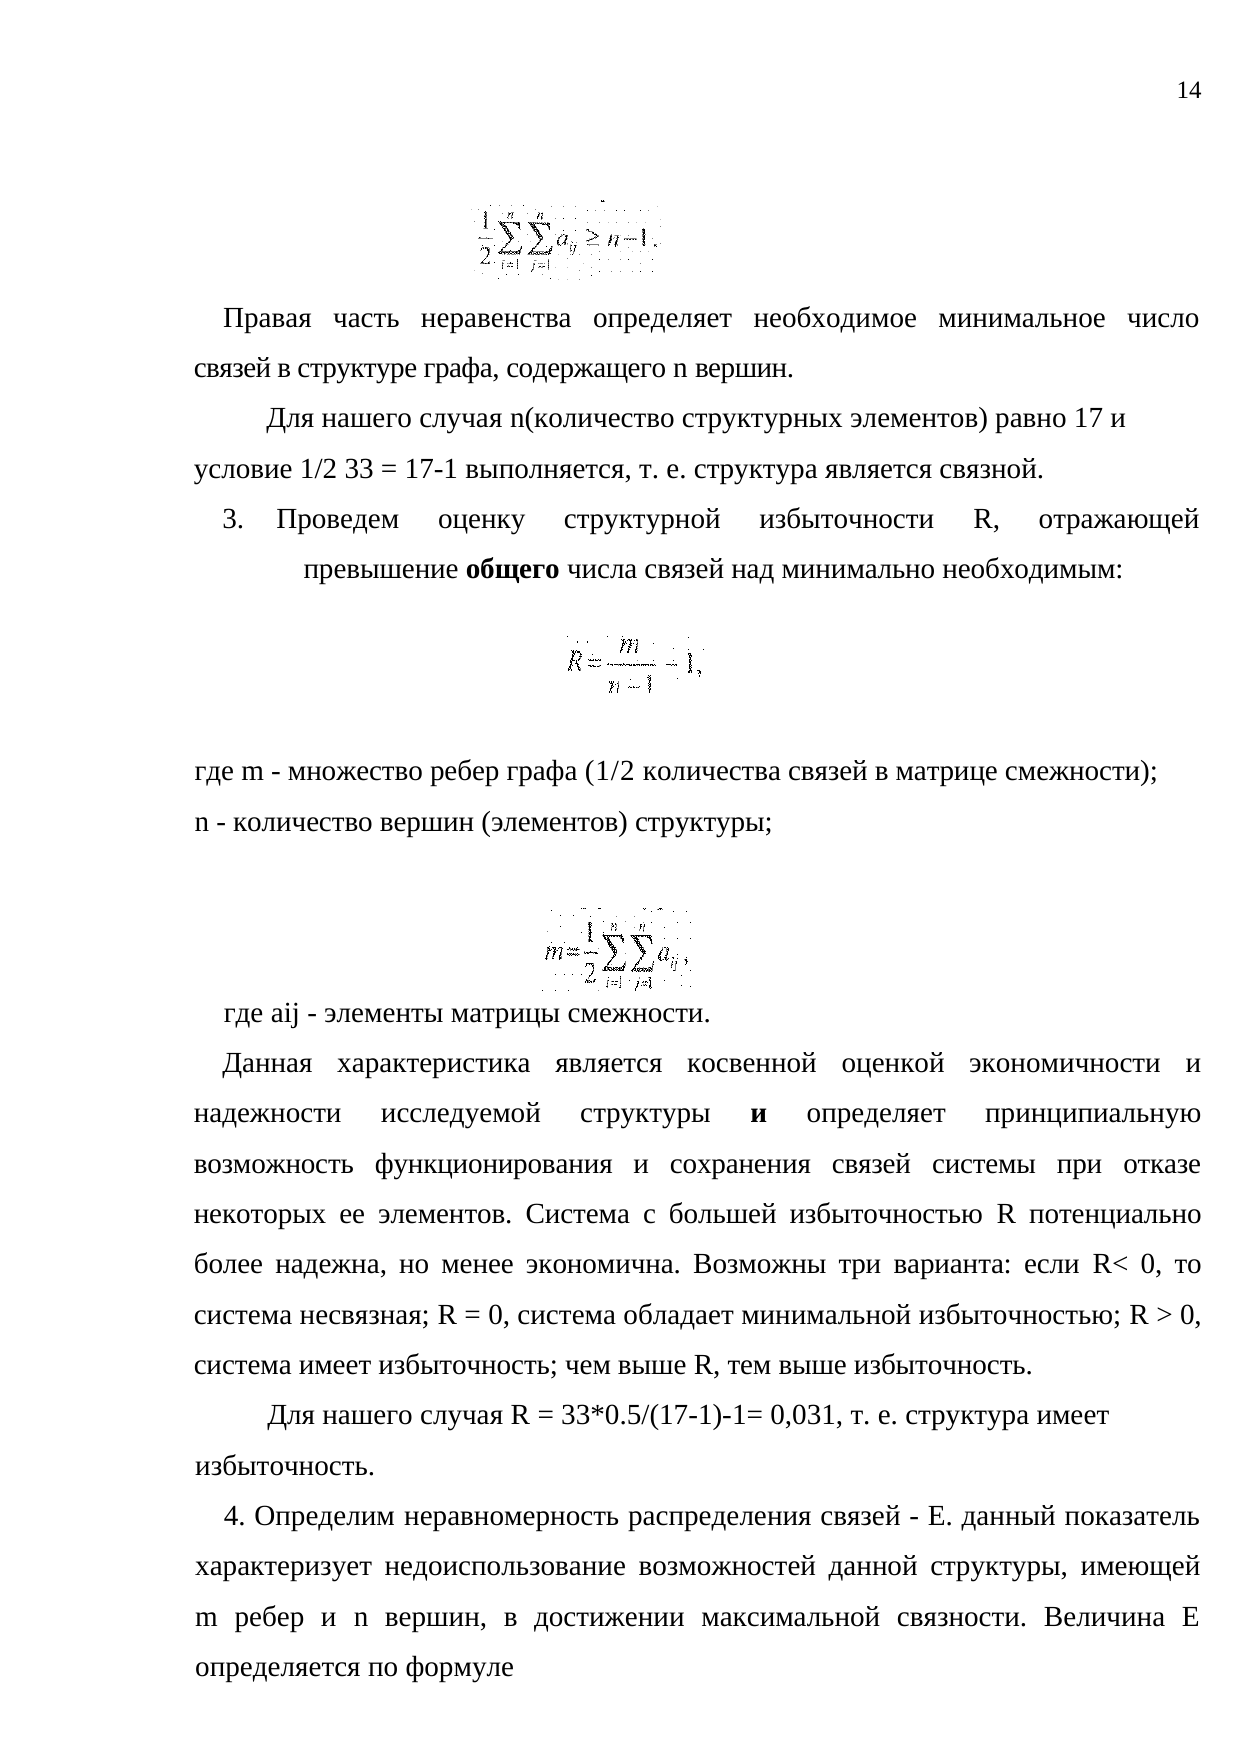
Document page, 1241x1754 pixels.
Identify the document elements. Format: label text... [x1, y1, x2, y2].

picture [525, 908, 694, 991]
text где m - множество ребер графа (1/2 количества связей в матрице смежности); [194, 753, 1202, 787]
picture [468, 200, 661, 283]
text Правая часть неравенства определяет необходимое минимальное число связей в структуре графа, содержащего n вершин. [193, 300, 1200, 384]
text n - количество вершин (элементов) структуры; [194, 804, 1202, 838]
text Данная характеристика является косвенной оценкой экономичности и надежности исследуемой структуры и определяет принципиальную возможность функционирования и сохранения связей системы при отказе некоторых ее элементов. Система с большей избыточностью R потенциально более надежна, но менее экономична. Возможны три варианта: если R< 0, то система несвязная; R = 0, система обладает минимальной избыточностью; R > 0, система имеет избыточность; чем выше R, тем выше избыточность. [193, 1045, 1202, 1381]
text где aij - элементы матрицы смежности. [223, 995, 1202, 1028]
picture [562, 633, 713, 693]
list Проведем оценку структурной избыточности R, отражающей превышение общего числа связей над минимально необходимым: [222, 501, 1199, 585]
text Для нашего случая n(количество структурных элементов) равно 17 и условие 1/2 33 = 17-1 выполняется, т. е. структура является связной. [193, 400, 1202, 484]
text 4. Определим неравномерность распределения связей - Е. данный показатель характеризует недоиспользование возможностей данной структуры, имеющей m ребер и n вершин, в достижении максимальной связности. Величина Е определяется по формуле [195, 1498, 1201, 1683]
text Для нашего случая R = 33*0.5/(17-1)-1= 0,031, т. е. структура имеет избыточность. [195, 1397, 1202, 1481]
